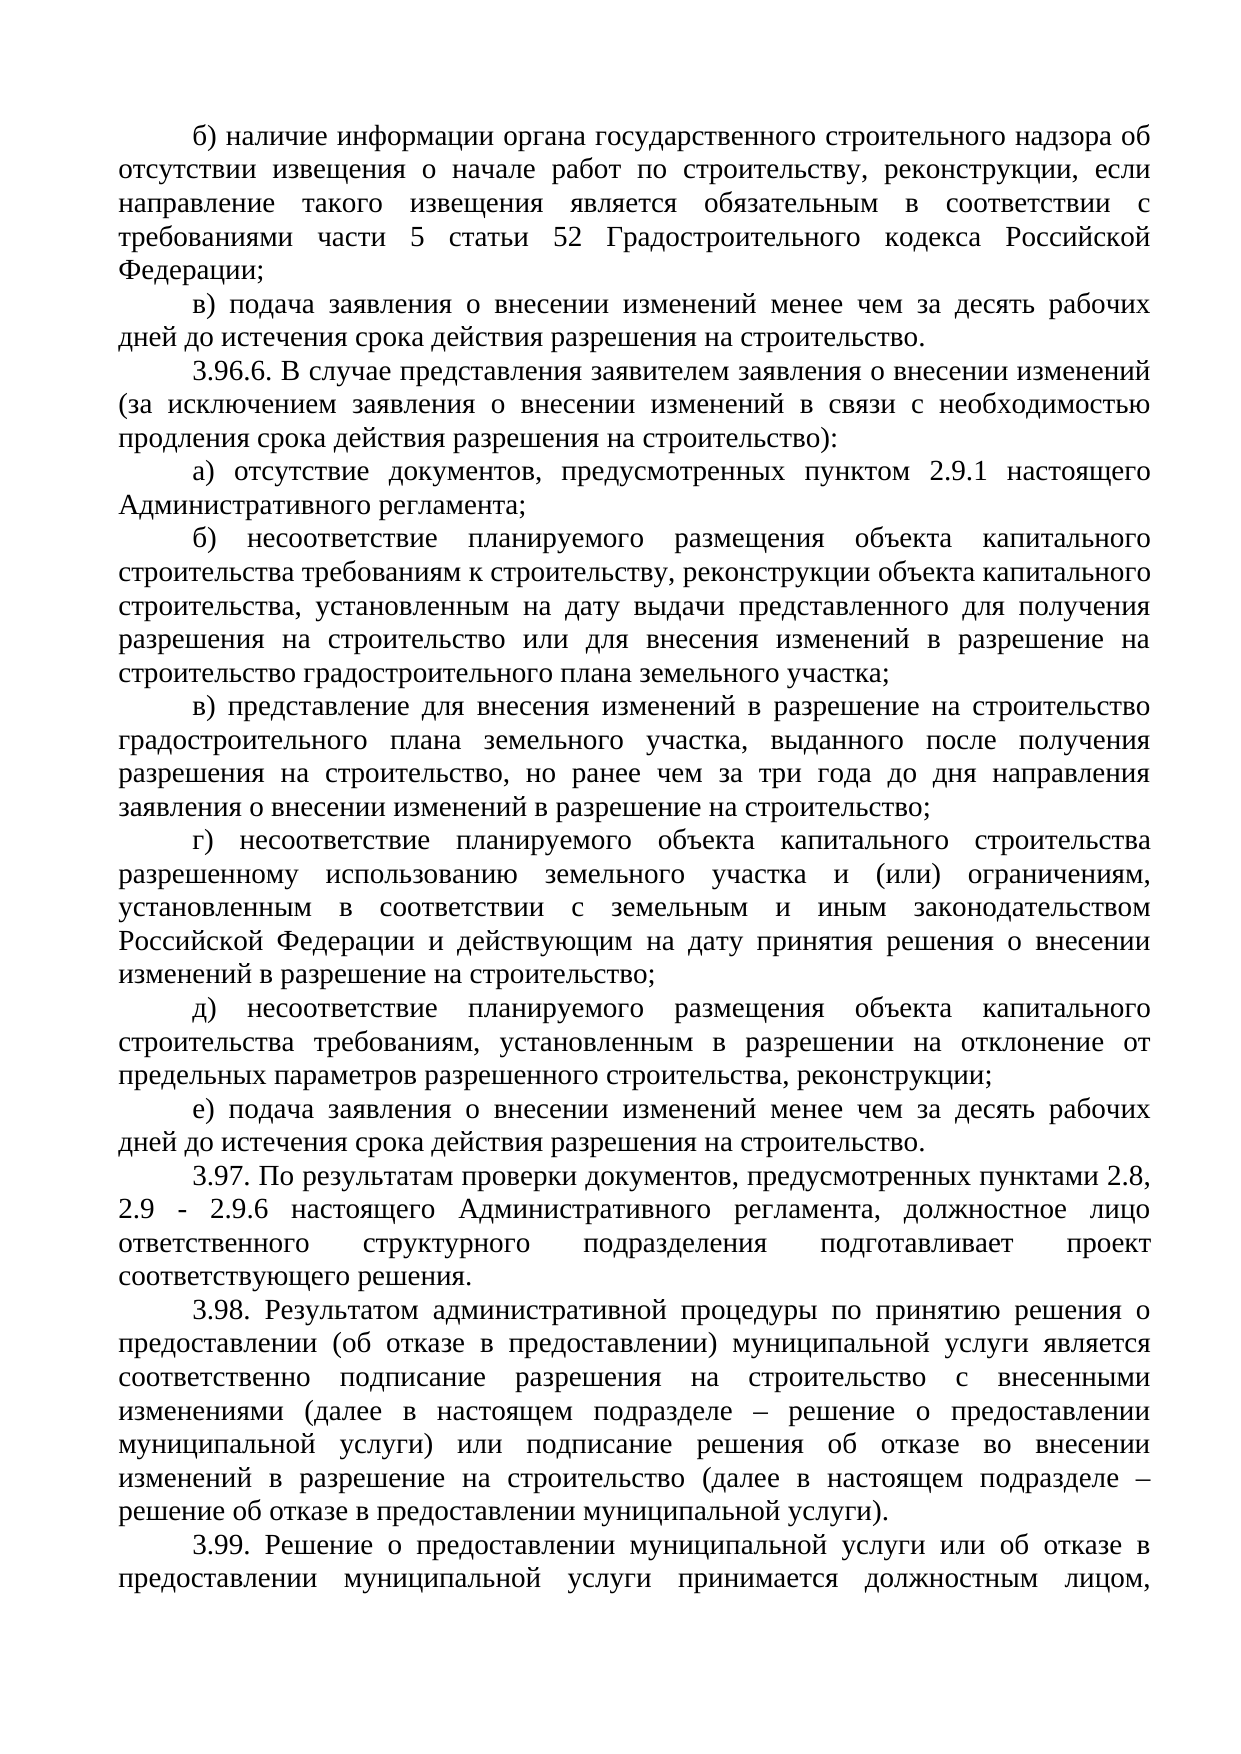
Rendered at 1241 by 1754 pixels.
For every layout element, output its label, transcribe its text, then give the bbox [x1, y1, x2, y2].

text а) отсутствие документов, предусмотренных пунктом 2.9.1 настоящего Административного регламента; [118, 453, 1152, 521]
text д) несоответствие планируемого размещения объекта капитального строительства требованиям, установленным в разрешении на отклонение от предельных параметров разрешенного строительства, реконструкции; [118, 990, 1152, 1091]
text б) несоответствие планируемого размещения объекта капитального строительства требованиям к строительству, реконструкции объекта капитального строительства, установленным на дату выдачи представленного для получения разрешения на строительство или для внесения изменений в разрешение на строительство градостроительного плана земельного участка; [118, 521, 1152, 688]
text 3.97. По результатам проверки документов, предусмотренных пунктами 2.8, 2.9 - 2.9.6 настоящего Административного регламента, должностное лицо ответственного структурного подразделения подготавливает проект соответствующего решения. [118, 1158, 1152, 1292]
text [118, 1527, 1152, 1594]
text 3.96.6. В случае представления заявителем заявления о внесении изменений (за исключением заявления о внесении изменений в связи с необходимостью продления срока действия разрешения на строительство): [118, 353, 1152, 453]
text в) представление для внесения изменений в разрешение на строительство градостроительного плана земельного участка, выданного после получения разрешения на строительство, но ранее чем за три года до дня направления заявления о внесении изменений в разрешение на строительство; [118, 688, 1152, 822]
text е) подача заявления о внесении изменений менее чем за десять рабочих дней до истечения срока действия разрешения на строительство. [118, 1091, 1152, 1158]
text г) несоответствие планируемого объекта капитального строительства разрешенному использованию земельного участка и (или) ограничениям, установленным в соответствии с земельным и иным законодательством Российской Федерации и действующим на дату принятия решения о внесении изменений в разрешение на строительство; [118, 822, 1152, 990]
text б) наличие информации органа государственного строительного надзора об отсутствии извещения о начале работ по строительству, реконструкции, если направление такого извещения является обязательным в соответствии с требованиями части 5 статьи 52 Градостроительного кодекса Российской Федерации; [118, 118, 1152, 286]
text 3.98. Результатом административной процедуры по принятию решения о предоставлении (об отказе в предоставлении) муниципальной услуги является соответственно подписание разрешения на строительство с внесенными изменениями (далее в настоящем подразделе – решение о предоставлении муниципальной услуги) или подписание решения об отказе во внесении изменений в разрешение на строительство (далее в настоящем подразделе – решение об отказе в предоставлении муниципальной услуги). [118, 1292, 1152, 1527]
text в) подача заявления о внесении изменений менее чем за десять рабочих дней до истечения срока действия разрешения на строительство. [118, 286, 1152, 353]
